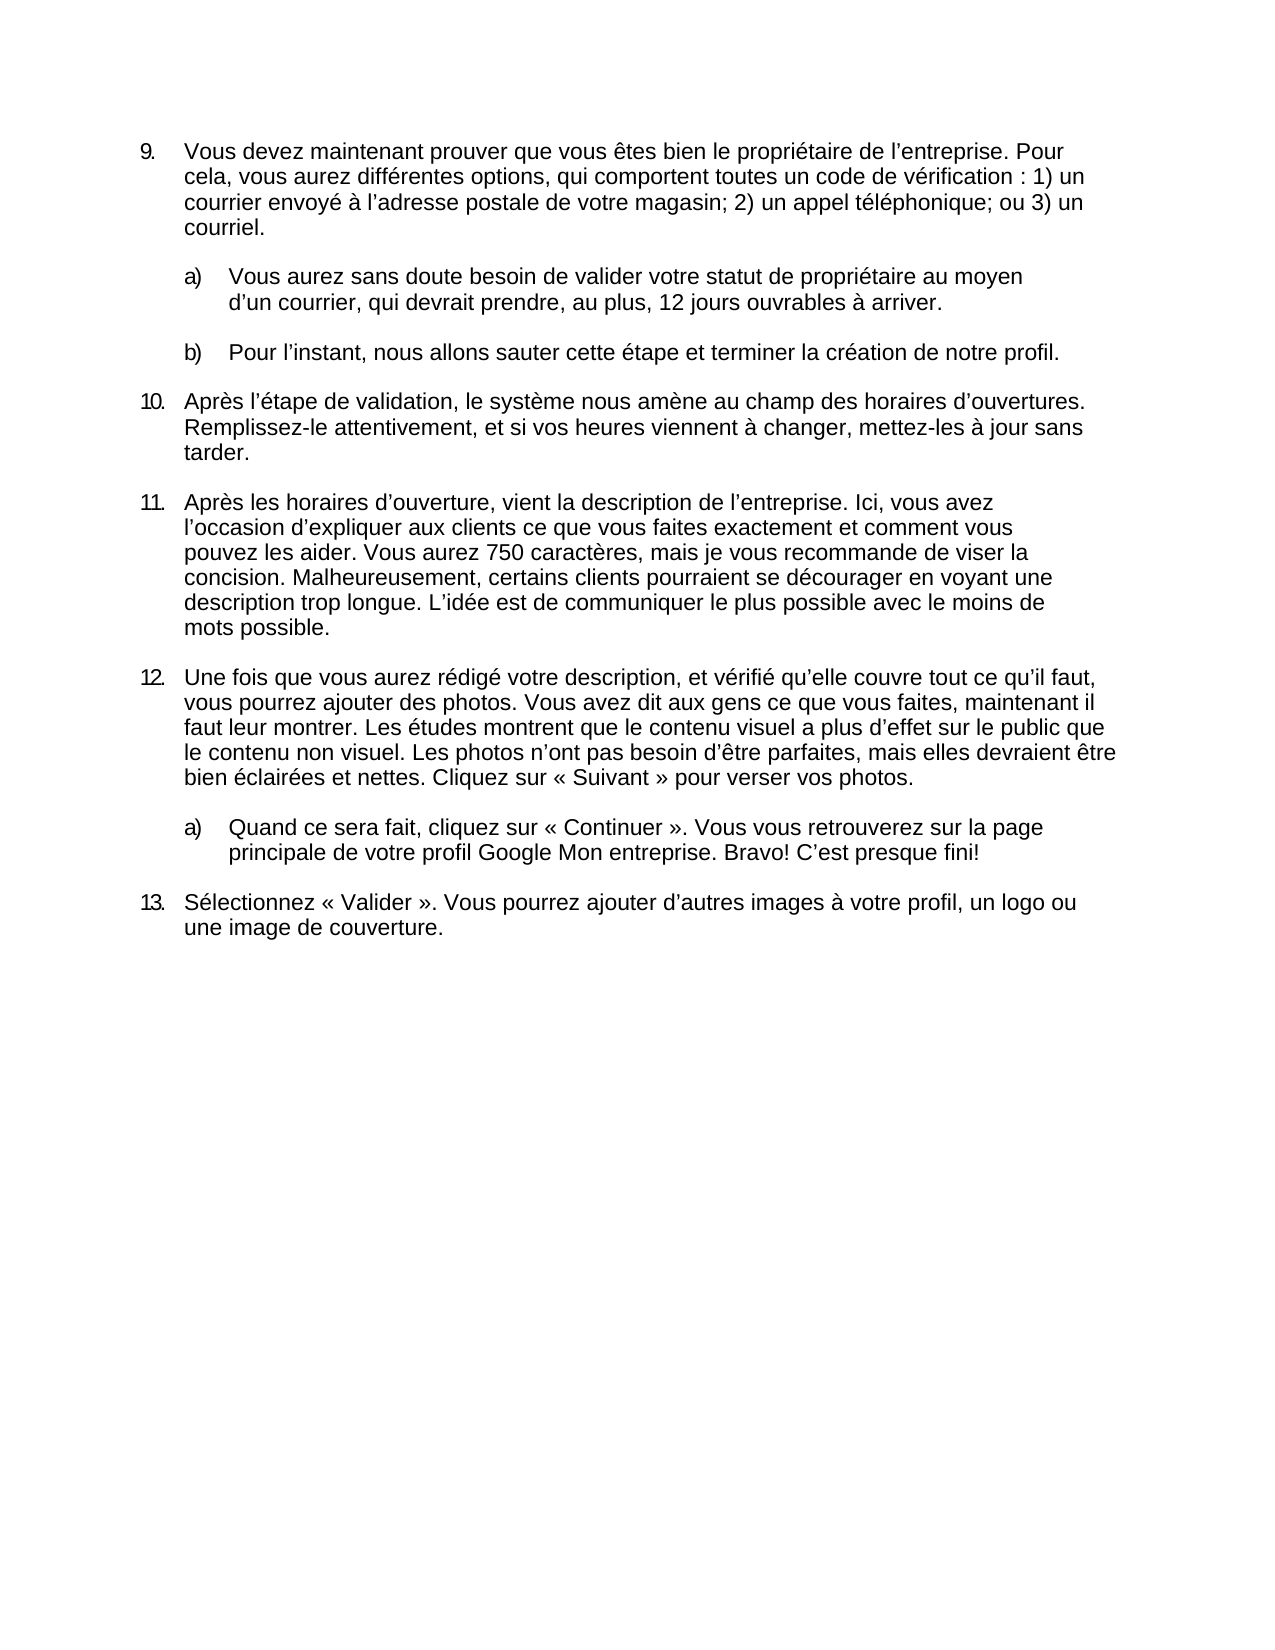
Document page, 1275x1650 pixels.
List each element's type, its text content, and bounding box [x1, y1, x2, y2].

list Quand ce sera fait, cliquez sur « Continuer ». Vous vous retrouverez sur la page principale de votre profil Google Mon entreprise. Bravo! C’est presque fini! [184, 815, 1121, 866]
list Sélectionnez « Valider ». Vous pourrez ajouter d’autres images à votre profil, un logo ou une image de couverture. [139, 890, 1079, 941]
list Vous devez maintenant prouver que vous êtes bien le propriétaire de l’entreprise. Pour cela, vous aurez différentes options, qui comportent toutes un code de vérification : 1) un courrier envoyé à l’adresse postale de votre magasin; 2) un appel téléphonique; ou 3) un courriel. [139, 139, 1104, 240]
list Une fois que vous aurez rédigé votre description, et vérifié qu’elle couvre tout ce qu’il faut, vous pourrez ajouter des photos. Vous avez dit aux gens ce que vous faites, maintenant il faut leur montrer. Les études montrent que le contenu visuel a plus d’effet sur le public que le contenu non visuel. Les photos n’ont pas besoin d’être parfaites, mais elles devraient être bien éclairées et nettes. Cliquez sur « Suivant » pour verser vos photos. [139, 665, 1123, 791]
list Après les horaires d’ouverture, vient la description de l’entreprise. Ici, vous avez l’occasion d’expliquer aux clients ce que vous faites exactement et comment vous pouvez les aider. Vous aurez 750 caractères, mais je vous recommande de viser la concision. Malheureusement, certains clients pourraient se décourager en voyant une description trop longue. L’idée est de communiquer le plus possible avec le moins de mots possible. [139, 490, 1093, 640]
list Pour l’instant, nous allons sauter cette étape et terminer la création de notre profil. [184, 339, 1135, 365]
list Après l’étape de validation, le système nous amène au champ des horaires d’ouvertures. Remplissez-le attentivement, et si vos heures viennent à changer, mettez-les à jour sans tarder. [139, 390, 1121, 465]
list Vous aurez sans doute besoin de valider votre statut de propriétaire au moyen d’un courrier, qui devrait prendre, au plus, 12 jours ouvrables à arriver. [184, 265, 1044, 315]
